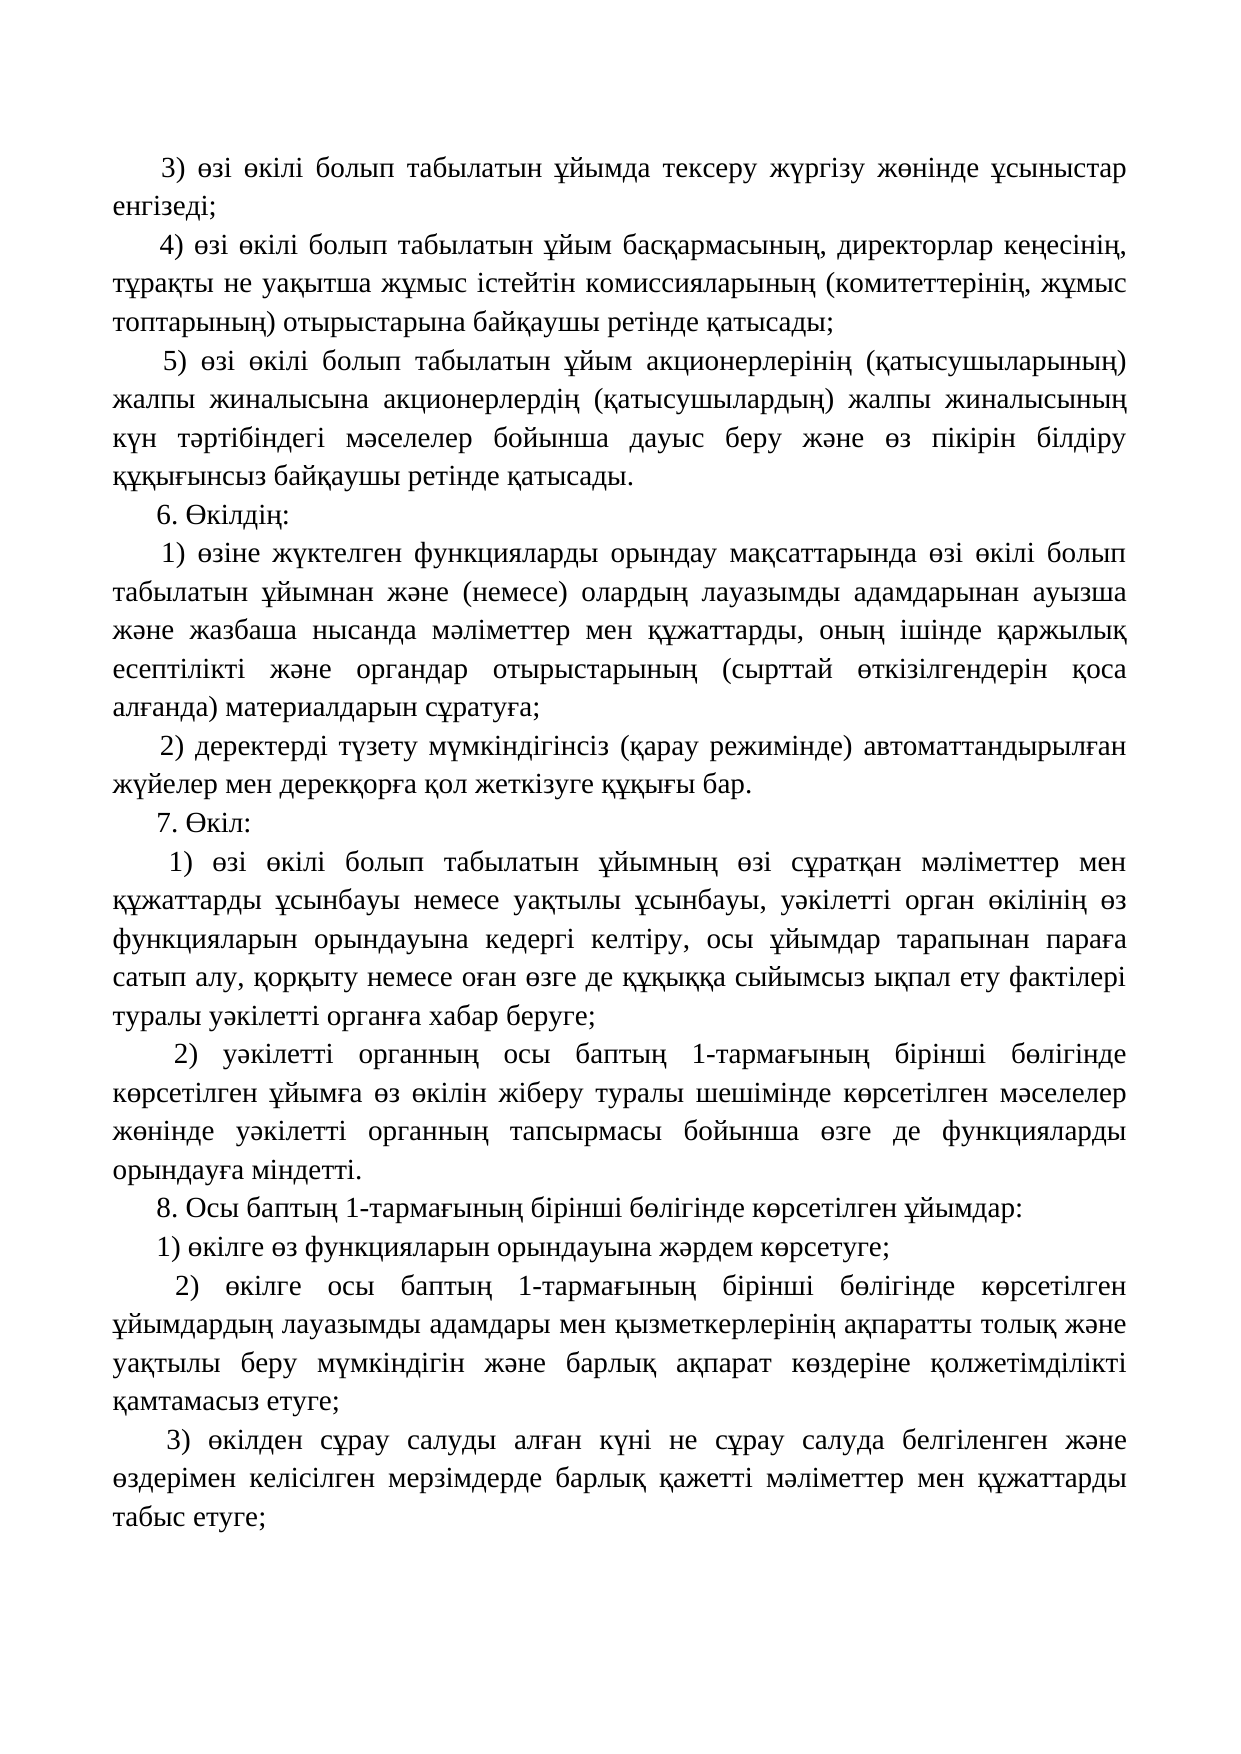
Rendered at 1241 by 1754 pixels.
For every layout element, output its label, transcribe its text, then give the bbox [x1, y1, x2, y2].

text 1) өзіне жүктелген функцияларды орындау мақсаттарында өзі өкілі болып табылатын ұйымнан және (немесе) олардың лауазымды адамдарынан ауызша және жазбаша нысанда мәліметтер мен құжаттарды, оның ішінде қаржылық есептілікті және органдар отырыстарының (сырттай өткізілгендерін қоса алғанда) материалдарын сұратуға; [112, 535, 1128, 723]
text 6. Өкілдің: [112, 497, 1128, 530]
text 7. Өкіл: [112, 805, 1128, 839]
text 4) өзі өкілі болып табылатын ұйым басқармасының, директорлар кеңесінің, тұрақты не уақытша жұмыс істейтін комиссияларының (комитеттерінің, жұмыс топтарының) отырыстарына байқаушы ретінде қатысады; [112, 227, 1128, 338]
text 3) өкілден сұрау салуды алған күні не сұрау салуда белгіленген және өздерімен келісілген мерзімдерде барлық қажетті мәліметтер мен құжаттарды табыс етуге; [112, 1422, 1128, 1532]
text 2) уәкілетті органның осы баптың 1-тармағының бірінші бөлігінде көрсетілген ұйымға өз өкілін жіберу туралы шешімінде көрсетілген мәселелер жөнінде уәкілетті органның тапсырмасы бойынша өзге де функцияларды орындауға міндетті. [112, 1036, 1128, 1186]
text 1) өкілге өз функцияларын орындауына жәрдем көрсетуге; [112, 1229, 1128, 1263]
text 1) өзі өкілі болып табылатын ұйымның өзі сұратқан мәліметтер мен құжаттарды ұсынбауы немесе уақтылы ұсынбауы, уәкілетті орган өкілінің өз функцияларын орындауына кедергі келтіру, осы ұйымдар тарапынан параға сатып алу, қорқыту немесе оған өзге де құқыққа сыйымсыз ықпал ету фактілері туралы уәкілетті органға хабар беруге; [112, 844, 1128, 1031]
text 3) өзі өкілі болып табылатын ұйымда тексеру жүргізу жөнінде ұсыныстар енгізеді; [112, 150, 1128, 222]
text 2) деректерді түзету мүмкіндігінсіз (қарау режимінде) автоматтандырылған жүйелер мен дерекқорға қол жеткізуге құқығы бар. [112, 728, 1128, 800]
text 5) өзі өкілі болып табылатын ұйым акционерлерінің (қатысушыларының) жалпы жиналысына акционерлердің (қатысушылардың) жалпы жиналысының күн тәртібіндегі мәселелер бойынша дауыс беру және өз пікірін білдіру құқығынсыз байқаушы ретінде қатысады. [112, 343, 1128, 492]
text 8. Осы баптың 1-тармағының бірінші бөлігінде көрсетілген ұйымдар: [112, 1191, 1128, 1224]
text 2) өкілге осы баптың 1-тармағының бірінші бөлігінде көрсетілген ұйымдардың лауазымды адамдары мен қызметкерлерінің ақпаратты толық және уақтылы беру мүмкіндігін және барлық ақпарат көздеріне қолжетімділікті қамтамасыз етуге; [112, 1268, 1128, 1417]
